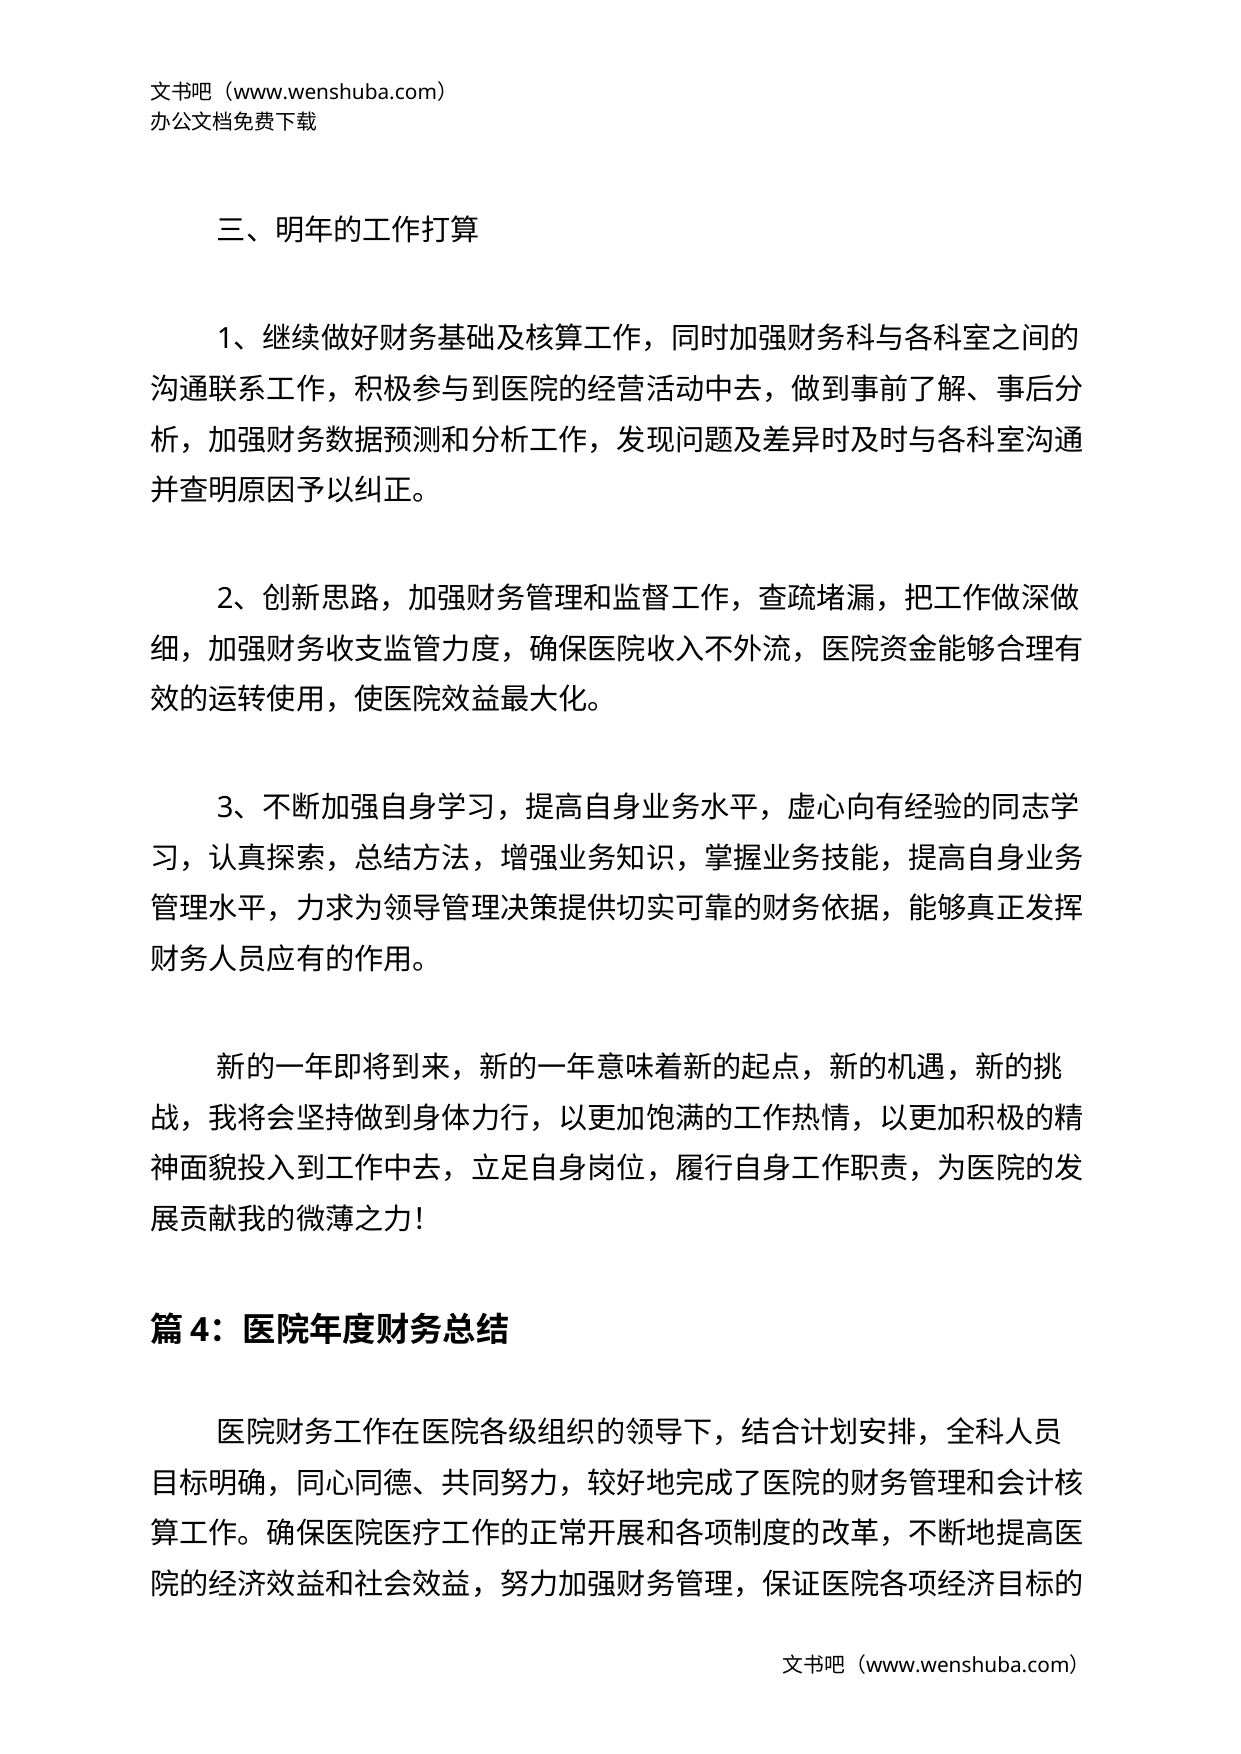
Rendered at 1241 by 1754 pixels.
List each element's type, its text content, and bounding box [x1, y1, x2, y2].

text 1、继续做好财务基础及核算工作，同时加强财务科与各科室之间的沟通联系工作，积极参与到医院的经营活动中去，做到事前了解、事后分析，加强财务数据预测和分析工作，发现问题及差异时及时与各科室沟通并查明原因予以纠正。 [150, 314, 1090, 509]
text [150, 1408, 1090, 1603]
text 篇4：医院年度财务总结 [150, 1303, 1090, 1352]
text 新的一年即将到来，新的一年意味着新的起点，新的机遇，新的挑战，我将会坚持做到身体力行，以更加饱满的工作热情，以更加积极的精神面貌投入到工作中去，立足自身岗位，履行自身工作职责，为医院的发展贡献我的微薄之力！ [150, 1043, 1090, 1238]
text 3、不断加强自身学习，提高自身业务水平，虚心向有经验的同志学习，认真探索，总结方法，增强业务知识，掌握业务技能，提高自身业务管理水平，力求为领导管理决策提供切实可靠的财务依据，能够真正发挥财务人员应有的作用。 [150, 783, 1090, 978]
text 2、创新思路，加强财务管理和监督工作，查疏堵漏，把工作做深做细，加强财务收支监管力度，确保医院收入不外流，医院资金能够合理有效的运转使用，使医院效益最大化。 [150, 574, 1090, 718]
text 三、明年的工作打算 [150, 207, 1090, 249]
